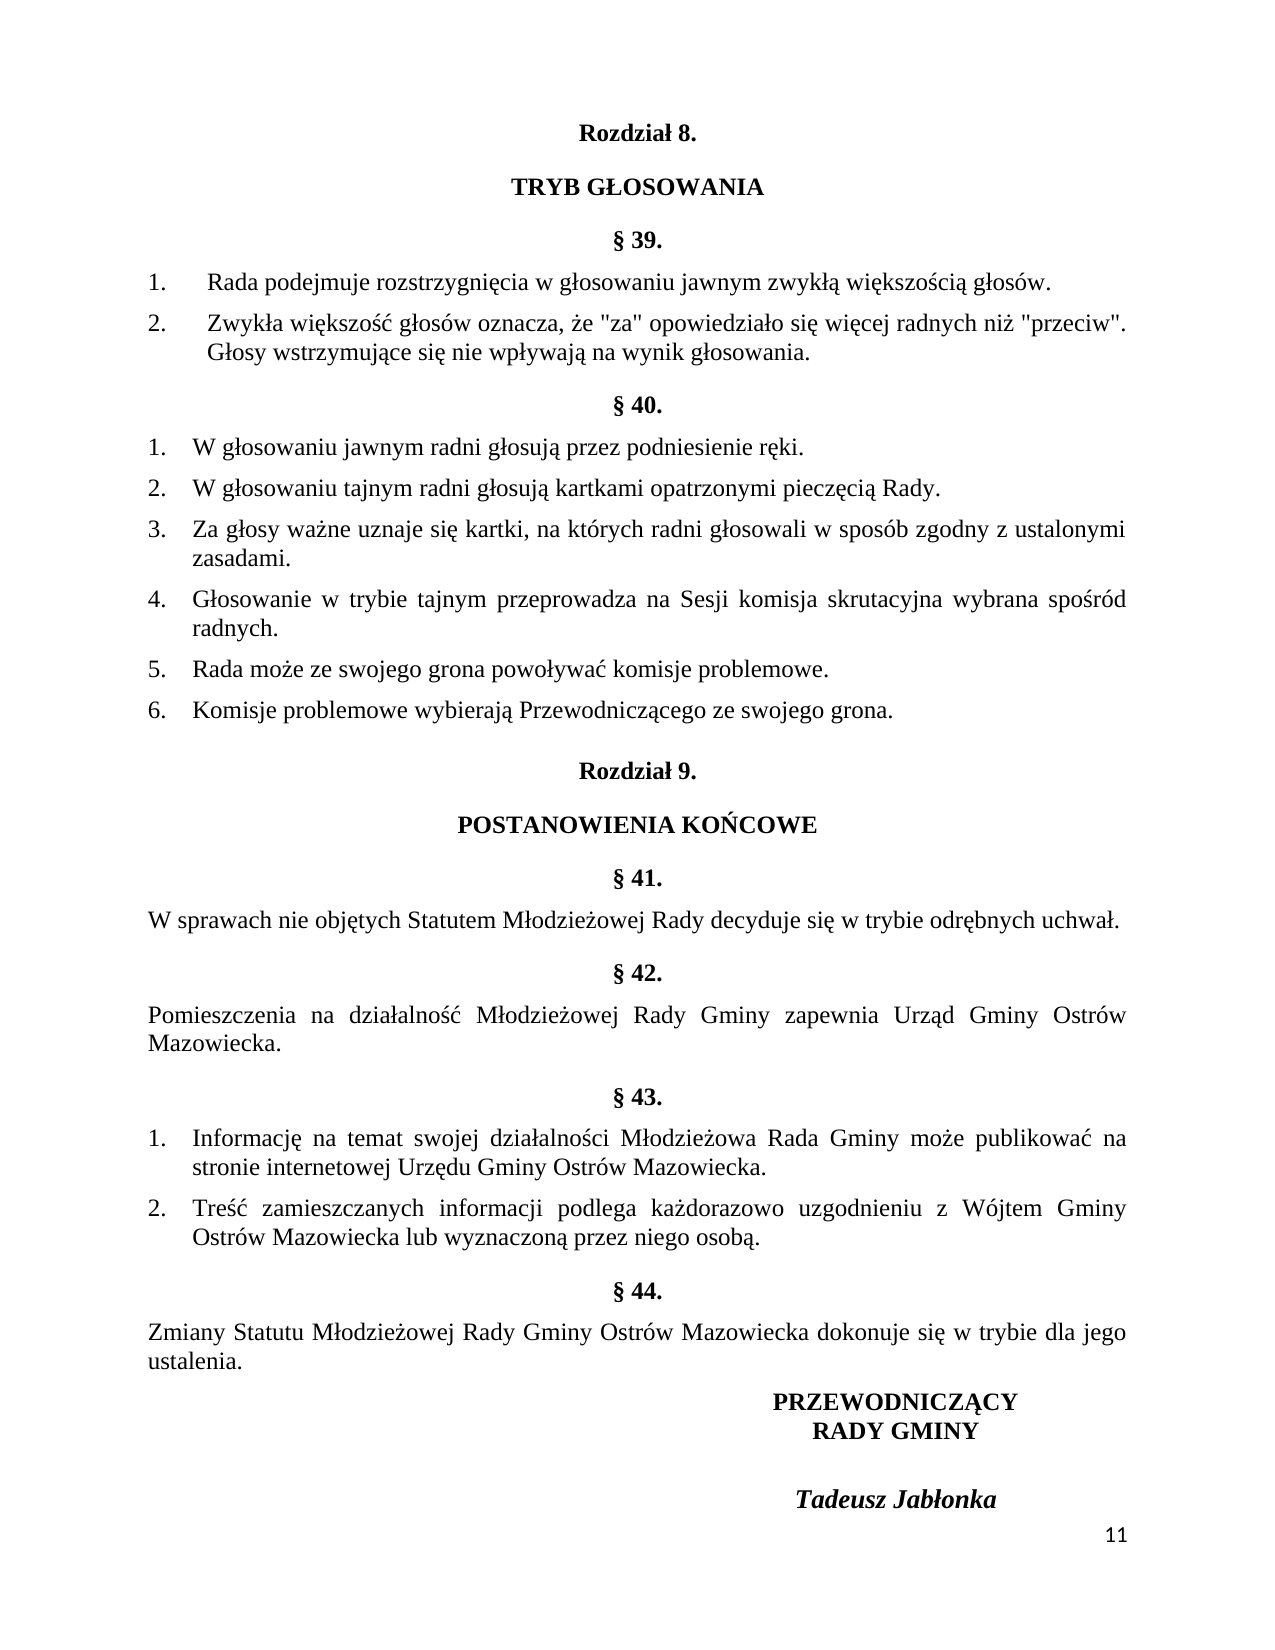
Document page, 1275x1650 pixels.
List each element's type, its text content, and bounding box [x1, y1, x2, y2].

text Rozdział 8. [148, 118, 1127, 147]
list Zwykła większość głosów oznacza, że "za" opowiedziało się więcej radnych niż "przeciw". Głosy wstrzymujące się nie wpływają na wynik głosowania. [148, 308, 1127, 366]
text § 41. [148, 863, 1127, 892]
list Za głosy ważne uznaje się kartki, na których radni głosowali w sposób zgodny z ustalonymi zasadami. [148, 514, 1127, 572]
text § 42. [148, 958, 1127, 987]
text W sprawach nie objętych Statutem Młodzieżowej Rady decyduje się w trybie odrębnych uchwał. [148, 905, 1127, 933]
text Zmiany Statutu Młodzieżowej Rady Gminy Ostrów Mazowiecka dokonuje się w trybie dla jego ustalenia. [148, 1317, 1127, 1375]
text § 43. [148, 1082, 1127, 1111]
text § 44. [148, 1276, 1127, 1305]
list Komisje problemowe wybierają Przewodniczącego ze swojego grona. [148, 696, 1127, 724]
list W głosowaniu tajnym radni głosują kartkami opatrzonymi pieczęcią Rady. [148, 473, 1127, 502]
text Tadeusz Jabłonka [664, 1483, 1127, 1514]
list Rada podejmuje rozstrzygnięcia w głosowaniu jawnym zwykłą większością głosów. [148, 267, 1127, 296]
list W głosowaniu jawnym radni głosują przez podniesienie ręki. [148, 432, 1127, 461]
text PRZEWODNICZĄCY [664, 1387, 1127, 1416]
text POSTANOWIENIA KOŃCOWE [148, 810, 1127, 838]
list Informację na temat swojej działalności Młodzieżowa Rada Gminy może publikować na stronie internetowej Urzędu Gminy Ostrów Mazowiecka. [148, 1123, 1127, 1181]
list Rada może ze swojego grona powoływać komisje problemowe. [148, 654, 1127, 683]
text Pomieszczenia na działalność Młodzieżowej Rady Gminy zapewnia Urząd Gminy Ostrów Mazowiecka. [148, 1000, 1127, 1057]
list Treść zamieszczanych informacji podlega każdorazowo uzgodnieniu z Wójtem Gminy Ostrów Mazowiecka lub wyznaczoną przez niego osobą. [148, 1193, 1127, 1251]
text RADY GMINY [664, 1416, 1127, 1445]
text § 40. [148, 391, 1127, 419]
text Rozdział 9. [148, 756, 1127, 785]
list Głosowanie w trybie tajnym przeprowadza na Sesji komisja skrutacyjna wybrana spośród radnych. [148, 584, 1127, 642]
text § 39. [148, 226, 1127, 254]
text TRYB GŁOSOWANIA [148, 172, 1127, 201]
